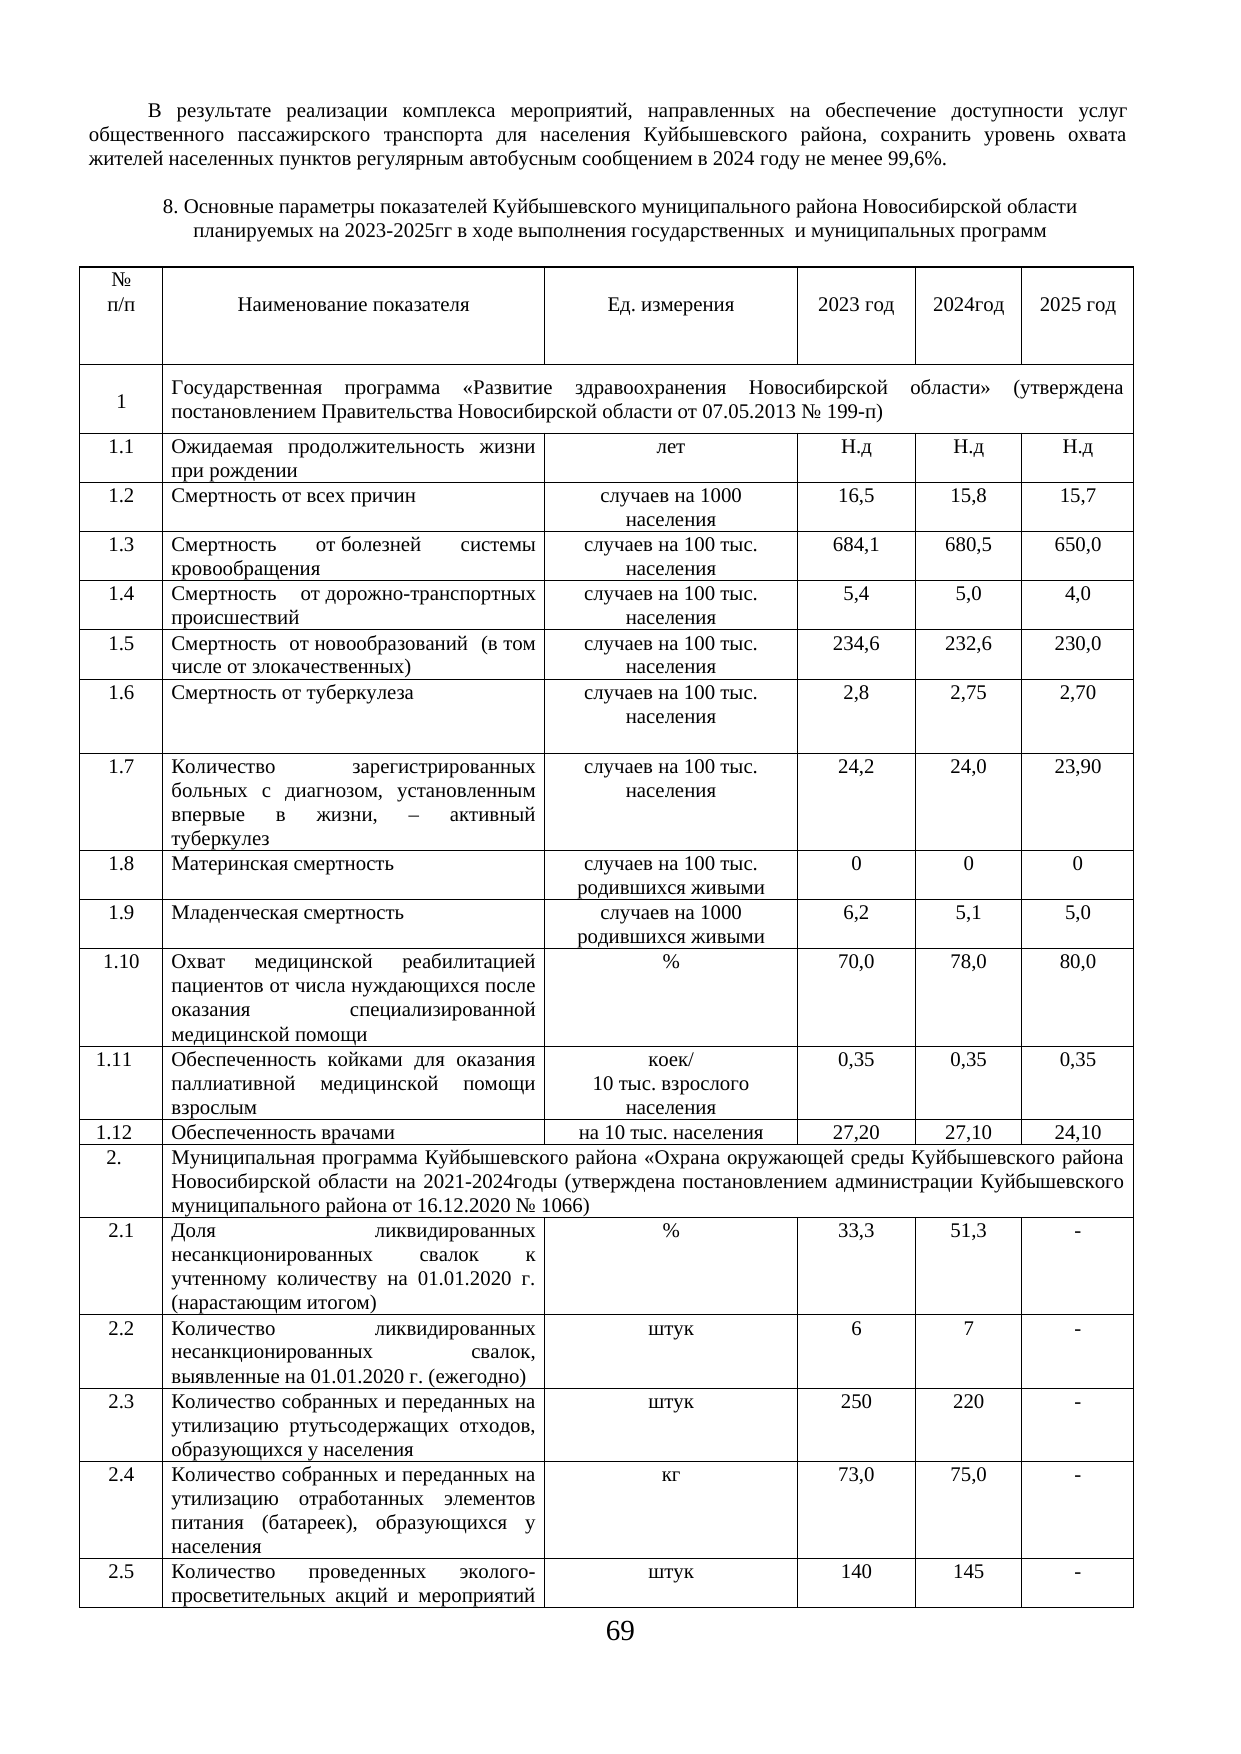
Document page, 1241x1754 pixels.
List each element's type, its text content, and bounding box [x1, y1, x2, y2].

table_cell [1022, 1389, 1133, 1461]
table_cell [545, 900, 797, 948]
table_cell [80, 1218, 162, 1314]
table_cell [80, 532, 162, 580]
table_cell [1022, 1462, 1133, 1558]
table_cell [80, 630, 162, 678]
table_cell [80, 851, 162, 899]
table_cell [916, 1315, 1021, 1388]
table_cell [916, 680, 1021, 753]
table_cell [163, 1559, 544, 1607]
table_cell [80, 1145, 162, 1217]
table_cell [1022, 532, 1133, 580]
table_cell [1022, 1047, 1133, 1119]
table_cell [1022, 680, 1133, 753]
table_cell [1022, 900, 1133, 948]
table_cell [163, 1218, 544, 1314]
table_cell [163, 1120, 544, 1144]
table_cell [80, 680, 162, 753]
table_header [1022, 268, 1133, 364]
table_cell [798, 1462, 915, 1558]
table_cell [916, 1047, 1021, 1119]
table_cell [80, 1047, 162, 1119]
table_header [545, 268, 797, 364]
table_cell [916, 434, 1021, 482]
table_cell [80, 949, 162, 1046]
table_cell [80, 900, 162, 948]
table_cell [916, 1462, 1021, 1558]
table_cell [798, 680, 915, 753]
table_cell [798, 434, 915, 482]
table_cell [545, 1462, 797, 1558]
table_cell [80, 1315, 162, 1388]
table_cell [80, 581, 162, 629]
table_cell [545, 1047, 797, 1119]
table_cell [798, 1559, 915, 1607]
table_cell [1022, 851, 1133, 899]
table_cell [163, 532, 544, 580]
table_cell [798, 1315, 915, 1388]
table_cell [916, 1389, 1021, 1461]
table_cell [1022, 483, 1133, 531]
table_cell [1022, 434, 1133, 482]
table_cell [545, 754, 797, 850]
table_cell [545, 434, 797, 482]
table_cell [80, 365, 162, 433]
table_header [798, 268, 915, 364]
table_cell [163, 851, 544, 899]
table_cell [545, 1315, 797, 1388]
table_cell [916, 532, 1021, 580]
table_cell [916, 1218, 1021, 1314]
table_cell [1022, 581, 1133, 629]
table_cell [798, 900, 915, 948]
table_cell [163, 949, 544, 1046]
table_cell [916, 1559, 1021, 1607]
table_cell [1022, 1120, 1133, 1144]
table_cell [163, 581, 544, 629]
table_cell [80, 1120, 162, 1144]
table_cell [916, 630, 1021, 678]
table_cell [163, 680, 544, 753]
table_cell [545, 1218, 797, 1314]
text планируемых на 2023-2025гг в ходе выполнения государственных и муниципальных программ [89, 218, 1152, 242]
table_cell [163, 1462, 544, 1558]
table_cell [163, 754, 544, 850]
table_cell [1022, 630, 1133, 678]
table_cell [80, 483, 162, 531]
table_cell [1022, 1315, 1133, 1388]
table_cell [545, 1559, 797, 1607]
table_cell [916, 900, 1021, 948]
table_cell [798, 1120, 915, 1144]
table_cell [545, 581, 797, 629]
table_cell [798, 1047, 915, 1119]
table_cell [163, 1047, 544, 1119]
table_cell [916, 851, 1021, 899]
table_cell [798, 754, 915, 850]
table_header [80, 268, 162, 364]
text В результате реализации комплекса мероприятий, направленных на обеспечение доступности услуг общественного пассажирского транспорта для населения Куйбышевского района, сохранить уровень охвата жителей населенных пунктов регулярным автобусным сообщением в 2024 году не менее 99,6%. [89, 98, 1127, 170]
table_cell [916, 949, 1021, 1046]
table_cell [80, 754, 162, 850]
text 8. Основные параметры показателей Куйбышевского муниципального района Новосибирской области [89, 194, 1152, 218]
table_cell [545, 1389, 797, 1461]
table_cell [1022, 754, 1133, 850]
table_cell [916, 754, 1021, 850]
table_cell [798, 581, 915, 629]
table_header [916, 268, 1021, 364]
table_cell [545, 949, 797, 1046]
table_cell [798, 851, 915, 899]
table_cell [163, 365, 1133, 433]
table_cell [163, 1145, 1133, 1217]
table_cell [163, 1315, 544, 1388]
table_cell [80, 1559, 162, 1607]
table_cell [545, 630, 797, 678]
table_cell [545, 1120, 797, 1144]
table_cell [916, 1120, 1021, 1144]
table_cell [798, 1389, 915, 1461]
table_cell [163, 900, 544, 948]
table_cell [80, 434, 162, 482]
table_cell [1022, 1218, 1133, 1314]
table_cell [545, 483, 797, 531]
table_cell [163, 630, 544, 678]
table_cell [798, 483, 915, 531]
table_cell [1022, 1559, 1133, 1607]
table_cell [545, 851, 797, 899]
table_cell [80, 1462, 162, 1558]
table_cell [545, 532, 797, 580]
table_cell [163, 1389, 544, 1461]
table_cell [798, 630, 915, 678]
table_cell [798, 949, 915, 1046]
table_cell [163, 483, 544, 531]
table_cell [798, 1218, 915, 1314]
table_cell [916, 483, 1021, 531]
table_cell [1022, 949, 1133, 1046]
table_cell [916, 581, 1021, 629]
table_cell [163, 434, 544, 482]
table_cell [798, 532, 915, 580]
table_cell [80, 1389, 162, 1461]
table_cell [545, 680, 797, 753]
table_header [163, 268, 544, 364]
